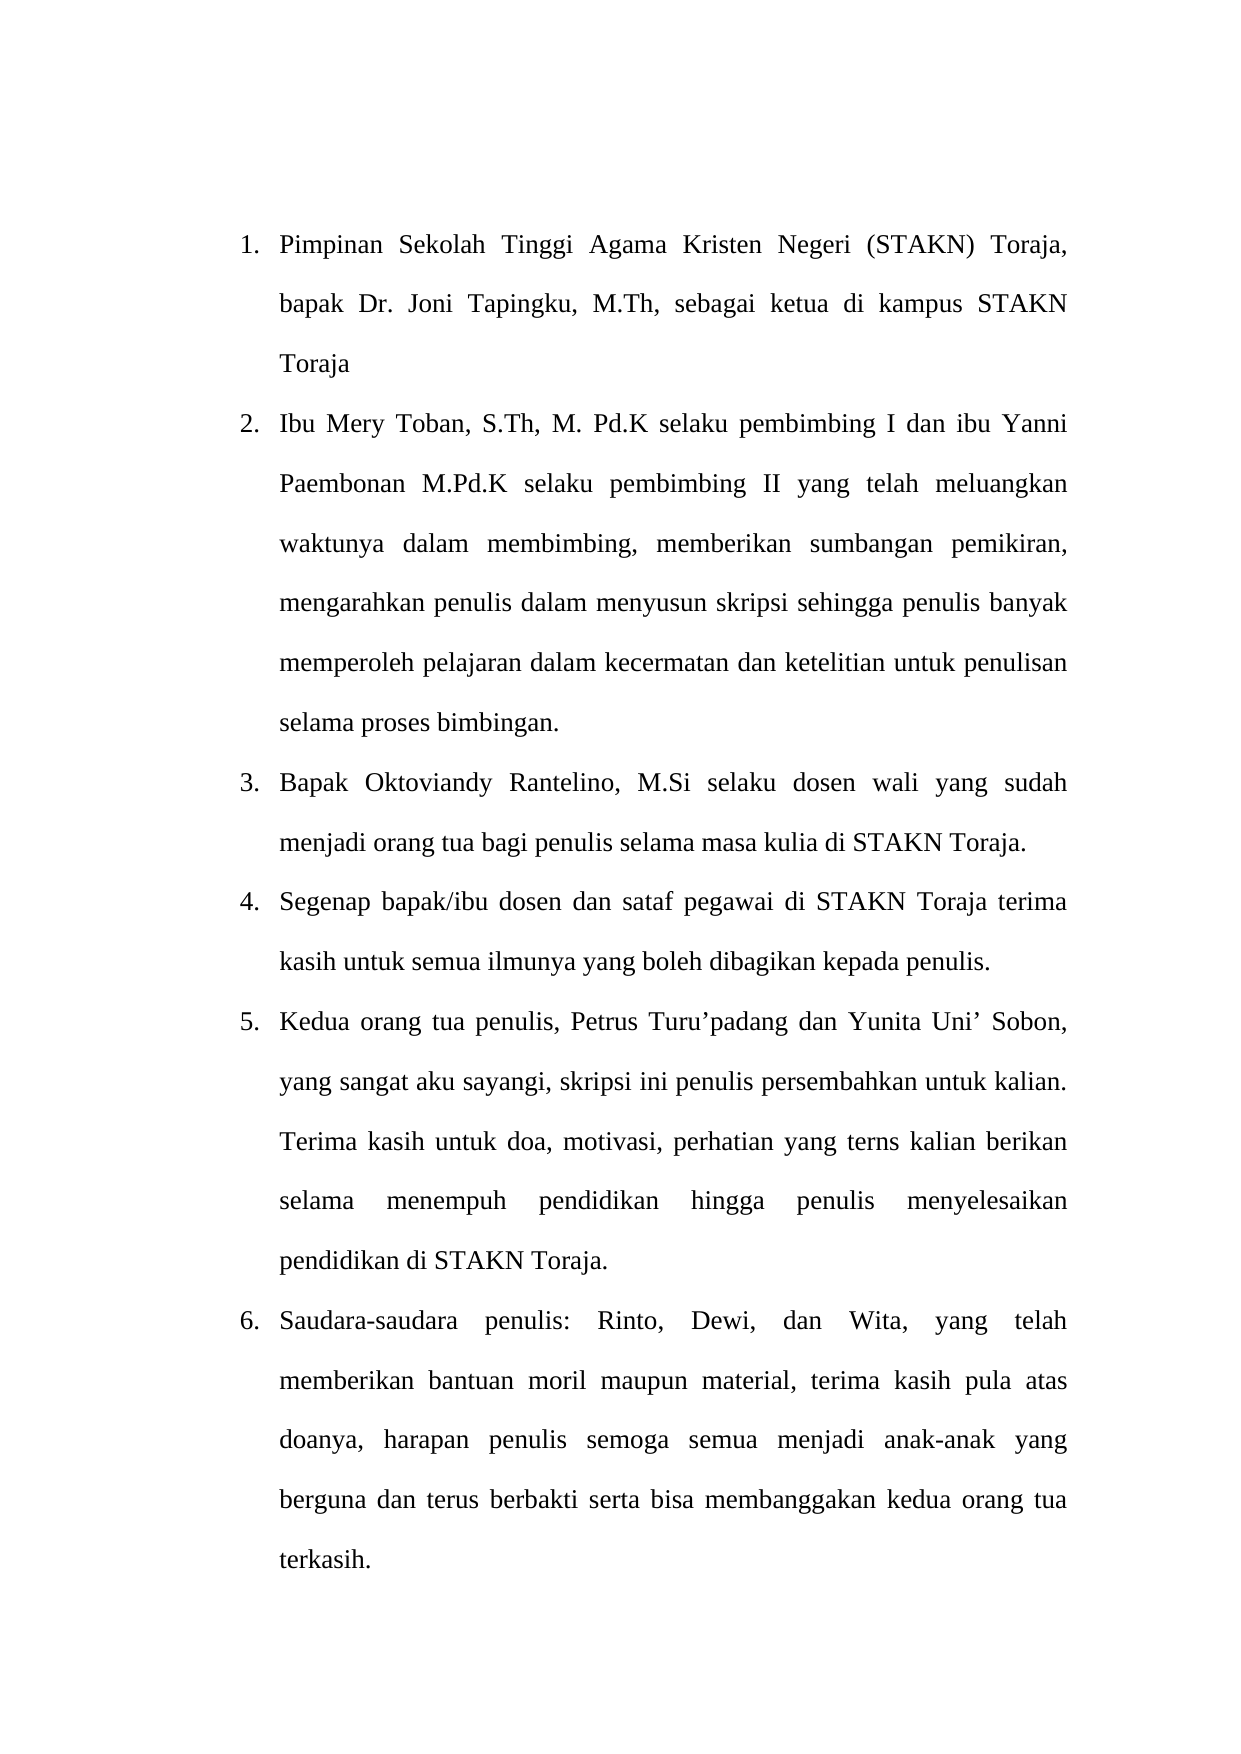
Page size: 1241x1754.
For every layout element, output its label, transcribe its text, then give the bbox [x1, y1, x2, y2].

list Bapak Oktoviandy Rantelino, M.Si selaku dosen wali yang sudah menjadi orang tua bagi penulis selama masa kulia di STAKN Toraja. [239, 743, 1068, 863]
list Segenap bapak/ibu dosen dan sataf pegawai di STAKN Toraja terima kasih untuk semua ilmunya yang boleh dibagikan kepada penulis. [239, 863, 1068, 983]
list Saudara-saudara penulis: Rinto, Dewi, dan Wita, yang telah memberikan bantuan moril maupun material, terima kasih pula atas doanya, harapan penulis semoga semua menjadi anak-anak yang berguna dan terus berbakti serta bisa membanggakan kedua orang tua terkasih. [239, 1282, 1068, 1581]
list Kedua orang tua penulis, Petrus Turu’padang dan Yunita Uni’ Sobon, yang sangat aku sayangi, skripsi ini penulis persembahkan untuk kalian. Terima kasih untuk doa, motivasi, perhatian yang terns kalian berikan selama menempuh pendidikan hingga penulis menyelesaikan pendidikan di STAKN Toraja. [239, 983, 1068, 1282]
list Ibu Mery Toban, S.Th, M. Pd.K selaku pembimbing I dan ibu Yanni Paembonan M.Pd.K selaku pembimbing II yang telah meluangkan waktunya dalam membimbing, memberikan sumbangan pemikiran, mengarahkan penulis dalam menyusun skripsi sehingga penulis banyak memperoleh pelajaran dalam kecermatan dan ketelitian untuk penulisan selama proses bimbingan. [239, 385, 1068, 743]
list Pimpinan Sekolah Tinggi Agama Kristen Negeri (STAKN) Toraja, bapak Dr. Joni Tapingku, M.Th, sebagai ketua di kampus STAKN Toraja [239, 205, 1068, 385]
